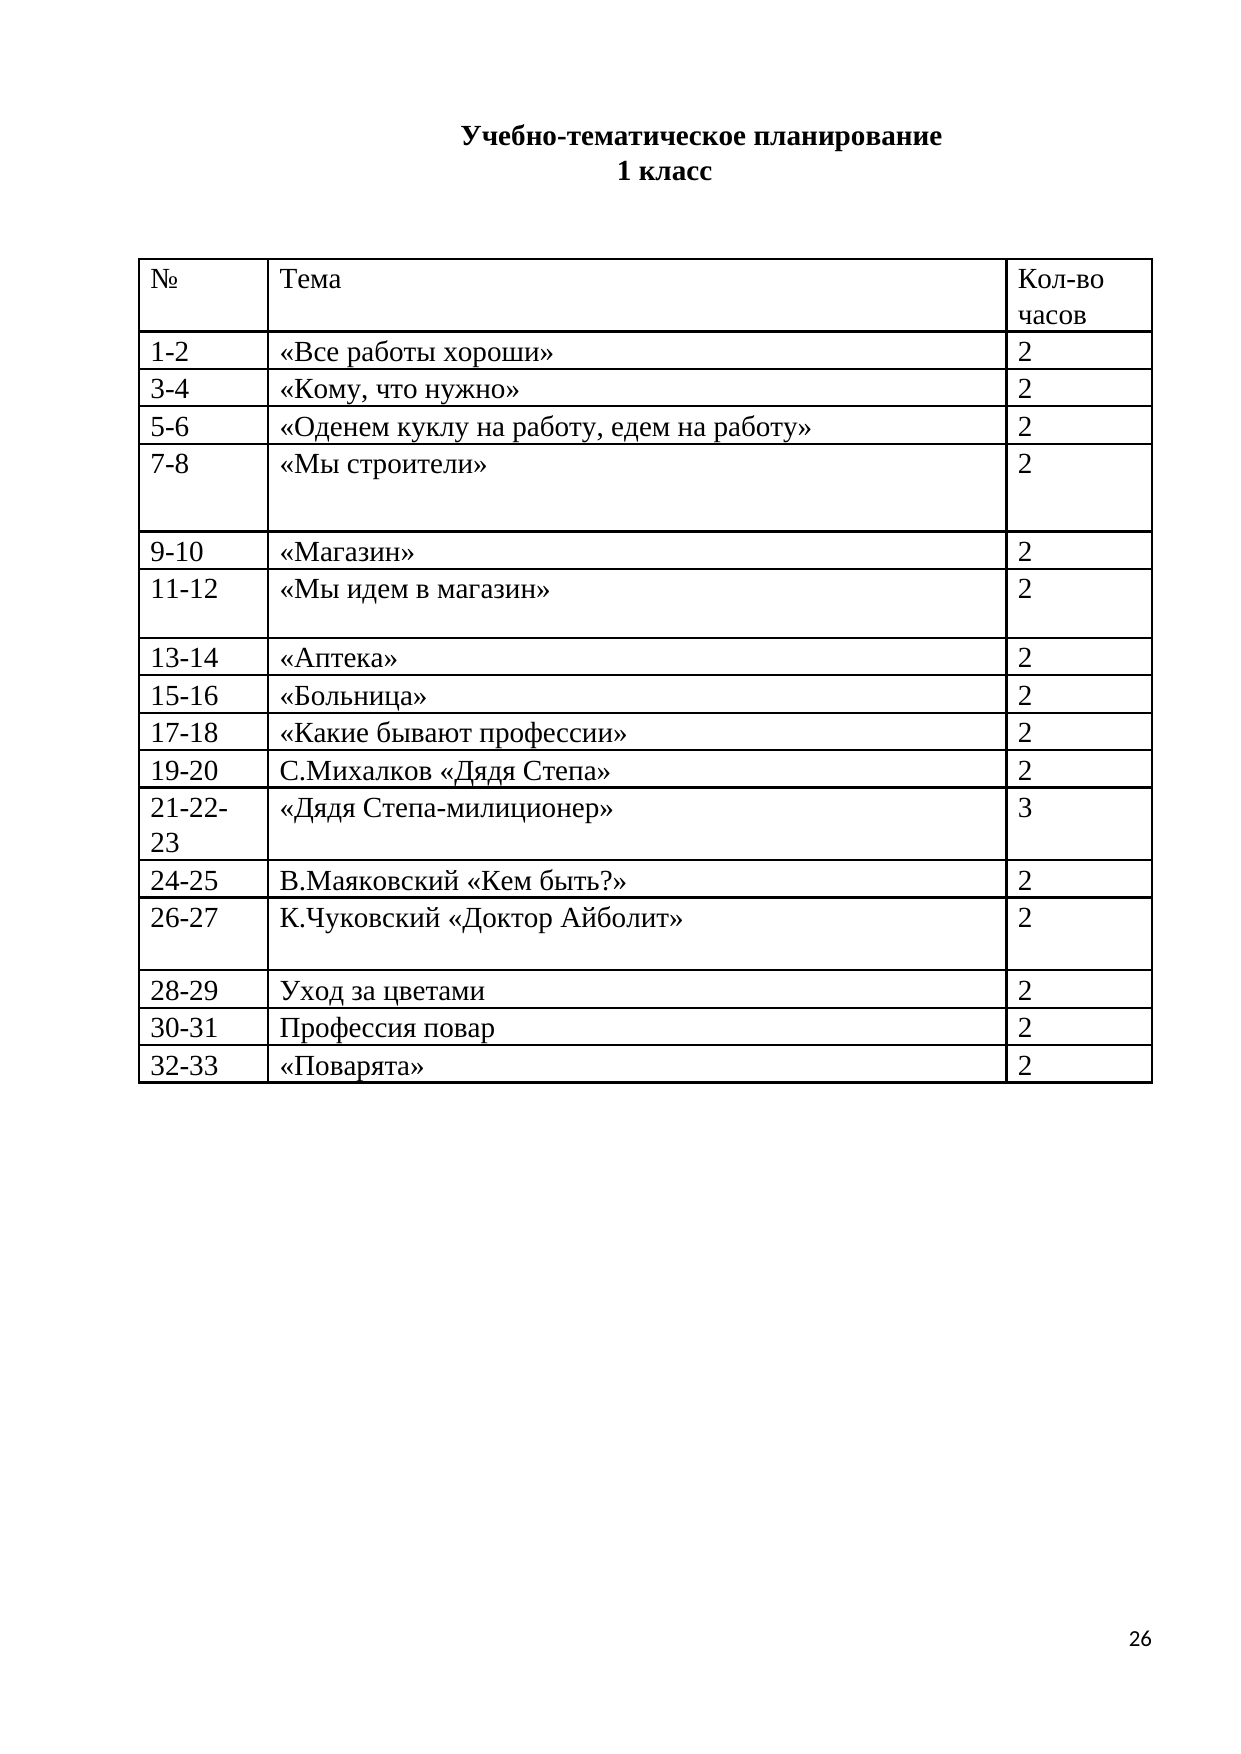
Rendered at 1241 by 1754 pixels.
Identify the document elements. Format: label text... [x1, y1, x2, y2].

table_cell 2 [1008, 861, 1151, 896]
table_cell 11-12 [140, 570, 267, 637]
table_cell 30-31 [140, 1009, 267, 1044]
table_cell 9-10 [140, 533, 267, 568]
table_cell 26-27 [140, 899, 267, 969]
table_cell 3 [1008, 789, 1151, 859]
table_cell 2 [1008, 333, 1151, 368]
table_header № [140, 260, 267, 330]
table_cell 3-4 [140, 370, 267, 405]
table_cell 2 [1008, 751, 1151, 786]
table_cell 2 [1008, 570, 1151, 637]
table_cell 2 [1008, 971, 1151, 1007]
table_cell «Все работы хороши» [269, 333, 1005, 368]
table_cell 13-14 [140, 639, 267, 674]
table_cell 1-2 [140, 333, 267, 368]
table_cell «Мы строители» [269, 445, 1005, 530]
table_cell 15-16 [140, 676, 267, 712]
table_cell «Больница» [269, 676, 1005, 712]
table_cell 32-33 [140, 1046, 267, 1081]
table_cell 2 [1008, 407, 1151, 442]
table_cell К.Чуковский «Доктор Айболит» [269, 899, 1005, 969]
table_cell 2 [1008, 533, 1151, 568]
table_cell 2 [1008, 1046, 1151, 1081]
table_cell 2 [1008, 676, 1151, 712]
table_cell «Аптека» [269, 639, 1005, 674]
table_cell С.Михалков «Дядя Степа» [269, 751, 1005, 786]
table_cell Уход за цветами [269, 971, 1005, 1007]
table_cell 7-8 [140, 445, 267, 530]
table_cell «Кому, что нужно» [269, 370, 1005, 405]
table_header Кол-во часов [1008, 260, 1151, 330]
table_cell 19-20 [140, 751, 267, 786]
table_cell 24-25 [140, 861, 267, 896]
table_cell 2 [1008, 1009, 1151, 1044]
table_cell «Поварята» [269, 1046, 1005, 1081]
table_cell «Оденем куклу на работу, едем на работу» [269, 407, 1005, 442]
table_cell 17-18 [140, 714, 267, 749]
table_cell 2 [1008, 714, 1151, 749]
table_cell «Дядя Степа-милиционер» [269, 789, 1005, 859]
table_cell 2 [1008, 899, 1151, 969]
text 1 класс [177, 152, 1152, 187]
table_cell Профессия повар [269, 1009, 1005, 1044]
table_cell «Мы идем в магазин» [269, 570, 1005, 637]
table_cell 21-22-23 [140, 789, 267, 859]
table_header Тема [269, 260, 1005, 330]
table_cell «Какие бывают профессии» [269, 714, 1005, 749]
text Учебно-тематическое планирование [177, 118, 1152, 152]
table_cell «Магазин» [269, 533, 1005, 568]
table_cell 2 [1008, 370, 1151, 405]
table_cell 28-29 [140, 971, 267, 1007]
table_cell 2 [1008, 445, 1151, 530]
table_cell В.Маяковский «Кем быть?» [269, 861, 1005, 896]
table_cell 2 [1008, 639, 1151, 674]
table_cell 5-6 [140, 407, 267, 442]
